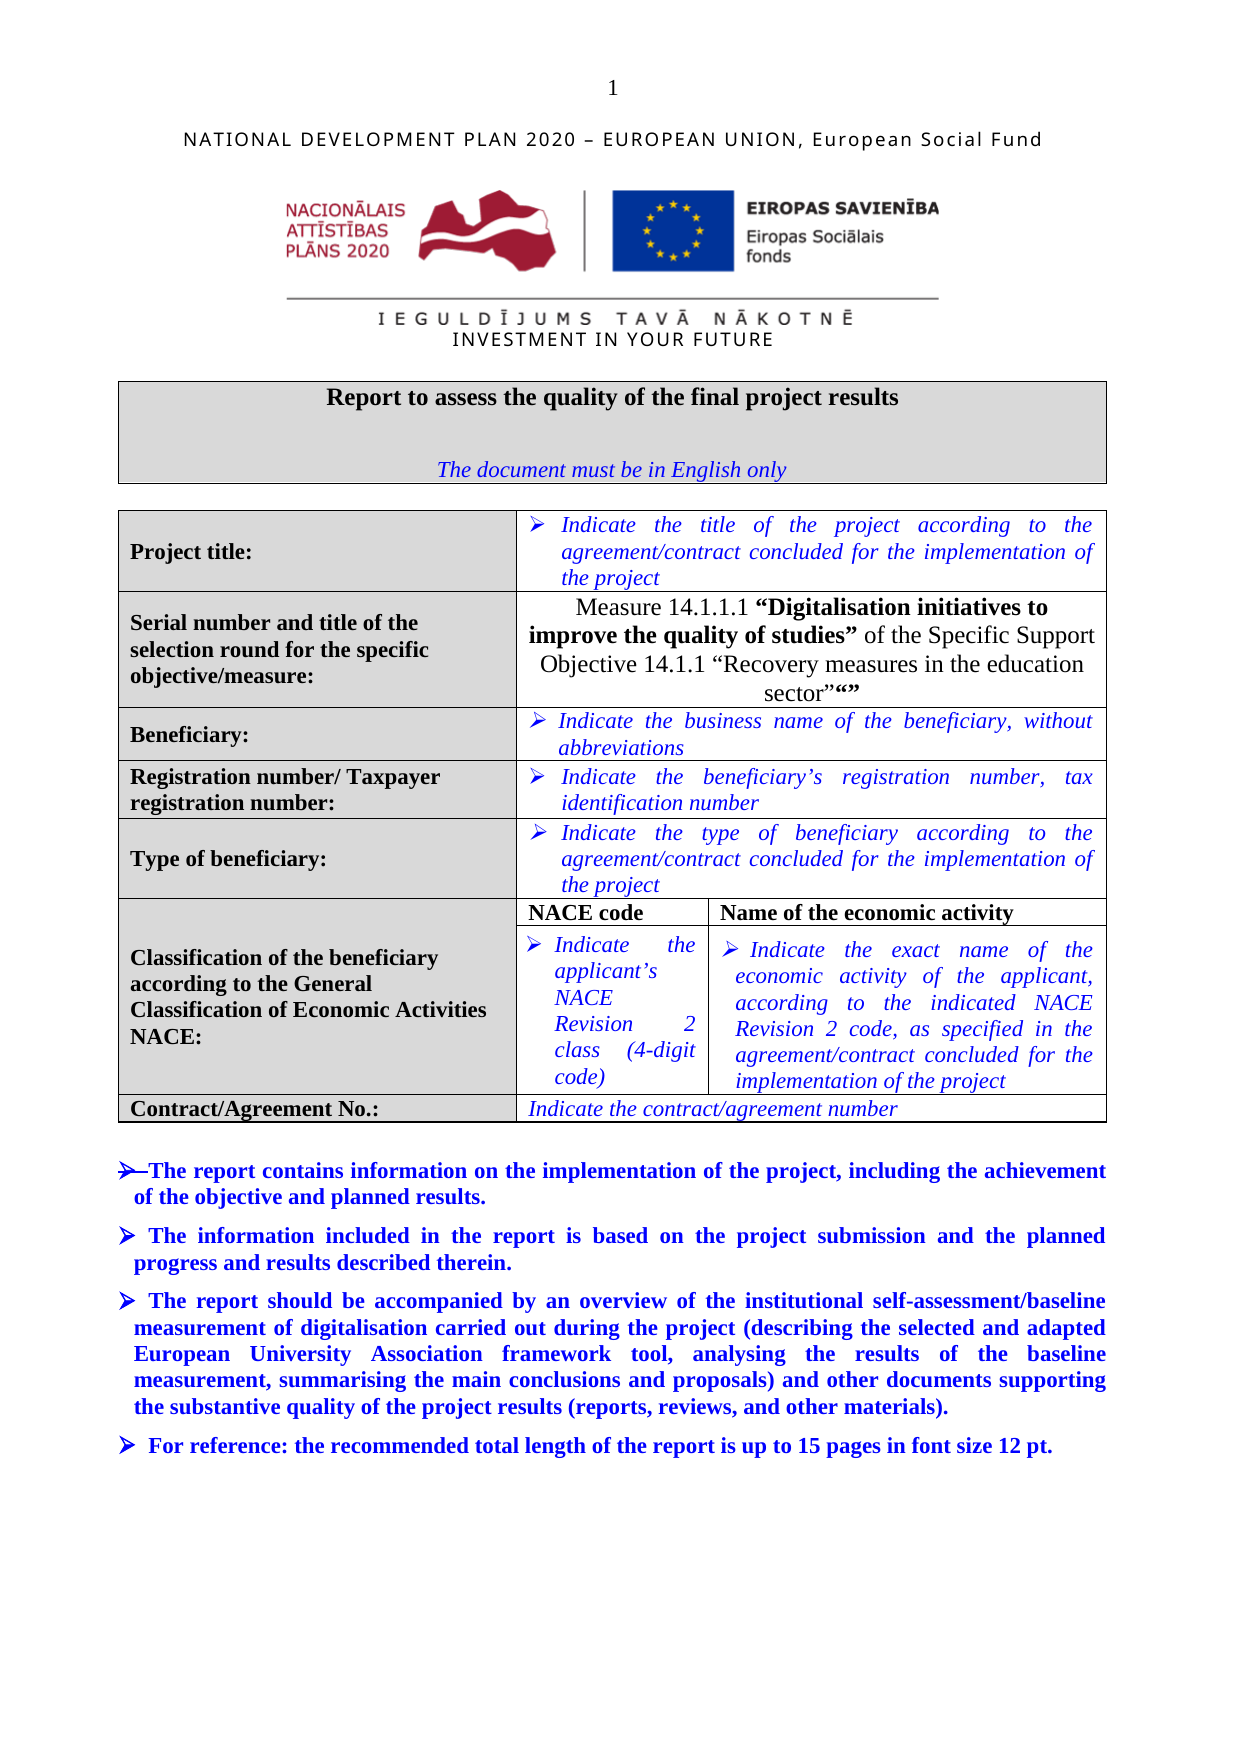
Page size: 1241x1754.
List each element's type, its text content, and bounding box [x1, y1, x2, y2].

table_cell Indicate the beneficiary’s registration number, tax identification number [517, 761, 1106, 818]
table_cell Indicate the contract/agreement number [517, 1095, 1106, 1121]
table_header Report to assess the quality of the final project results The document must be in English only [119, 382, 1106, 482]
table_cell Indicate the applicant’s NACE Revision 2 class (4-digit code) [517, 926, 708, 1094]
table_cell NACE code [517, 899, 708, 925]
table_cell Classification of the beneficiary according to the General Classification of Economic Activities NACE: [119, 899, 516, 1094]
table_cell Serial number and title of the selection round for the specific objective/measure: [119, 592, 516, 707]
table_cell Beneficiary: [119, 708, 516, 760]
picture [286, 190, 939, 325]
table_cell Type of beneficiary: [119, 819, 516, 898]
text INVESTMENT IN YOUR FUTURE [118, 326, 1107, 352]
table_cell Indicate the type of beneficiary according to the agreement/contract concluded for the implementation of the project [517, 819, 1106, 898]
table_cell Indicate the exact name of the economic activity of the applicant, according to the indicated NACE Revision 2 code, as specified in the agreement/contract concluded for the implementation of the project [709, 926, 1106, 1094]
table_cell Contract/Agreement No.: [119, 1095, 516, 1121]
table_cell Measure 14.1.1.1 “Digitalisation initiatives to improve the quality of studies” of the Specific Support Objective 14.1.1 “Recovery measures in the education sector”“” [517, 592, 1106, 707]
table_cell Registration number/ Taxpayer registration number: [119, 761, 516, 818]
list The information included in the report is based on the project submission and the planned progress and results described therein. [118, 1222, 1107, 1275]
list The report should be accompanied by an overview of the institutional self-assessment/baseline measurement of digitalisation carried out during the project (describing the selected and adapted European University Association framework tool, analysing the results of the baseline measurement, summarising the main conclusions and proposals) and other documents supporting the substantive quality of the project results (reports, reviews, and other materials). [118, 1287, 1107, 1419]
table_header Project title: [119, 511, 516, 591]
text NATIONAL DEVELOPMENT PLAN 2020 – EUROPEAN UNION, European Social Fund [118, 127, 1107, 152]
table_cell Indicate the business name of the beneficiary, without abbreviations [517, 708, 1106, 760]
list For reference: the recommended total length of the report is up to 15 pages in font size 12 pt. [118, 1432, 1107, 1458]
table_header Indicate the title of the project according to the agreement/contract concluded for the implementation of the project [517, 511, 1106, 591]
list The report contains information on the implementation of the project, including the achievement of the objective and planned results. [118, 1157, 1107, 1210]
table_cell Name of the economic activity [709, 899, 1106, 925]
